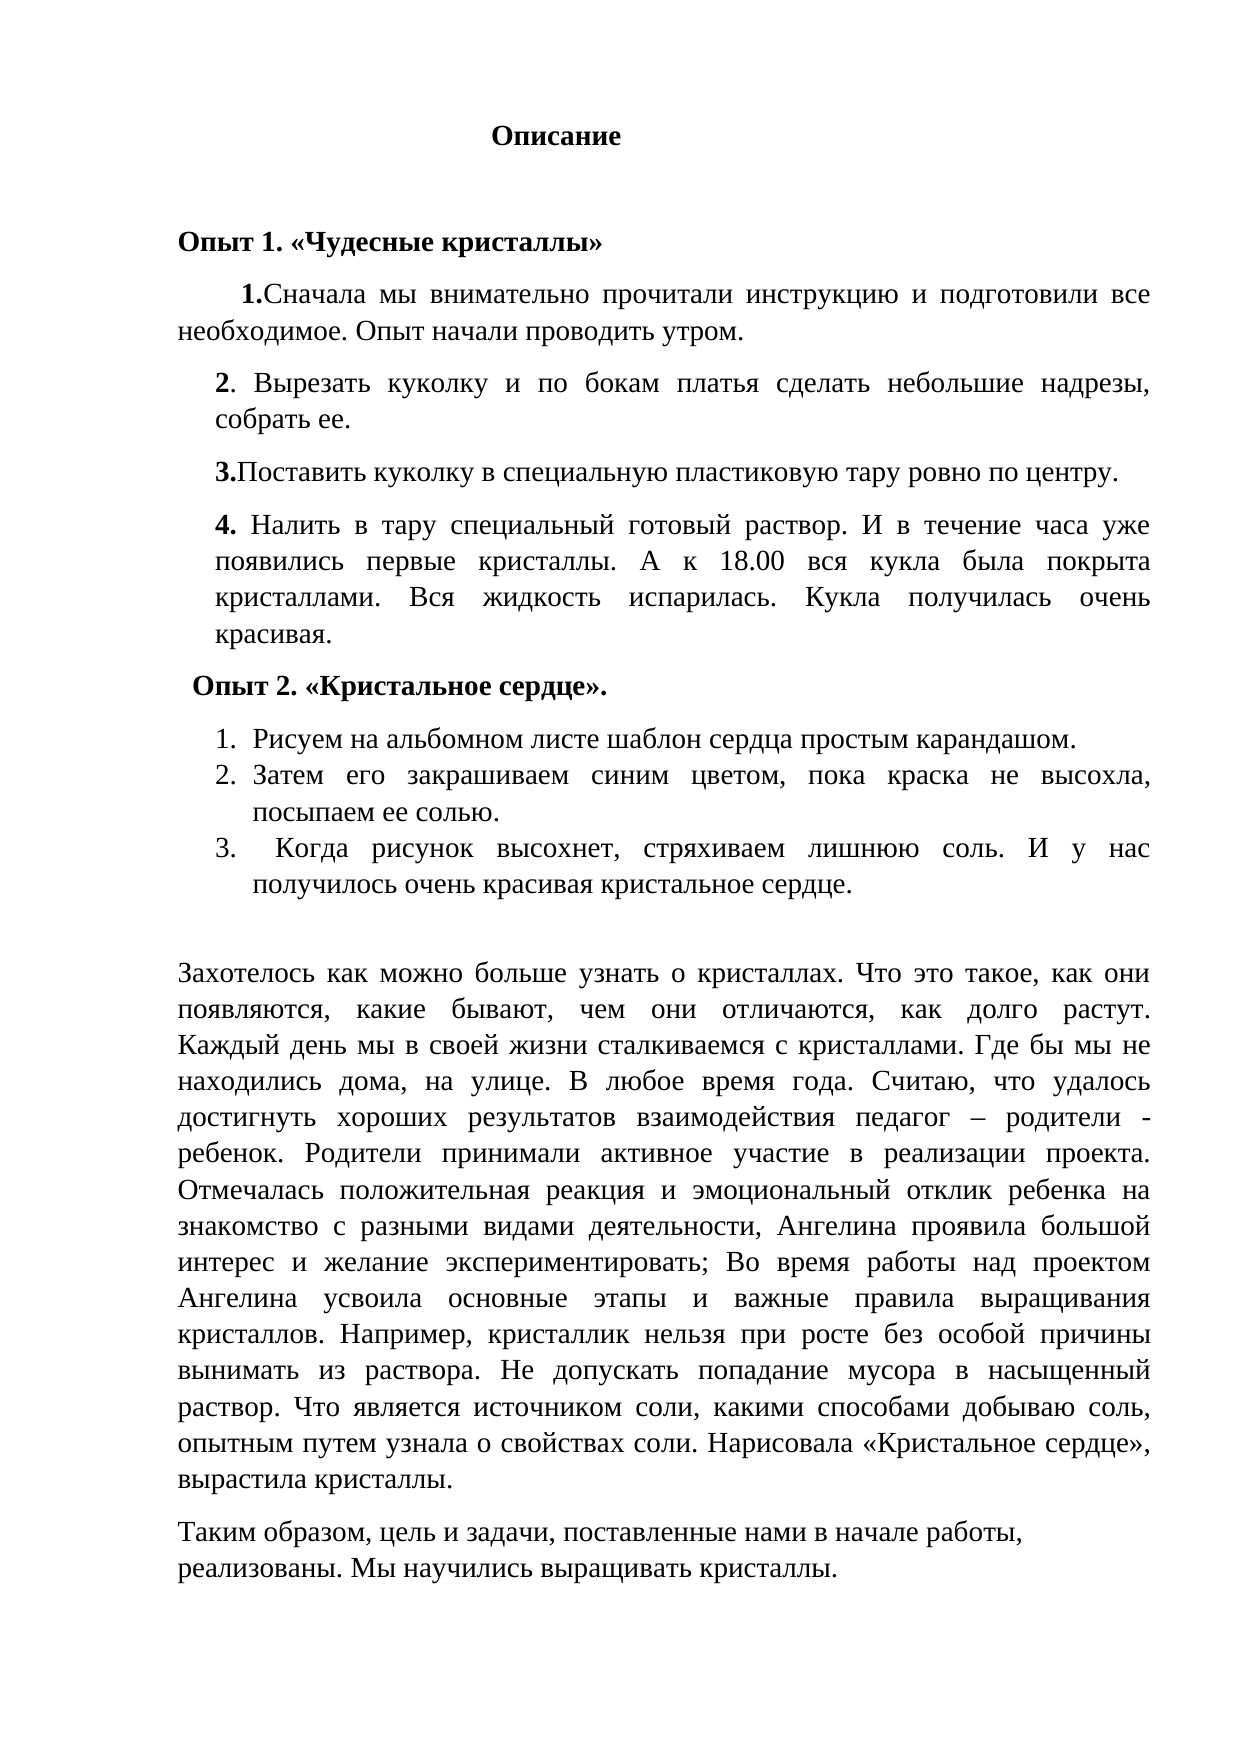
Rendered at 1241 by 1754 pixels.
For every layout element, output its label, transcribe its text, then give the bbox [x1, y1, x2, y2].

list Когда рисунок высохнет, стряхиваем лишнюю соль. И у нас получилось очень красивая кристальное сердце. [215, 830, 1152, 899]
text 3.Поставить куколку в специальную пластиковую тару ровно по центру. [215, 454, 1152, 488]
list Затем его закрашиваем синим цветом, пока краска не высохла, посыпаем ее солью. [215, 757, 1152, 827]
text Захотелось как можно больше узнать о кристаллах. Что это такое, как они появляются, какие бывают, чем они отличаются, как долго растут. Каждый день мы в своей жизни сталкиваемся с кристаллами. Где бы мы не находились дома, на улице. В любое время года. Считаю, что удалось достигнуть хороших результатов взаимодействия педагог – родители -ребенок. Родители принимали активное участие в реализации проекта. Отмечалась положительная реакция и эмоциональный отклик ребенка на знакомство с разными видами деятельности, Ангелина проявила большой интерес и желание экспериментировать; Во время работы над проектом Ангелина усвоила основные этапы и важные правила выращивания кристаллов. Например, кристаллик нельзя при росте без особой причины вынимать из раствора. Не допускать попадание мусора в насыщенный раствор. Что является источником соли, какими способами добываю соль, опытным путем узнала о свойствах соли. Нарисовала «Кристальное сердце», вырастила кристаллы. [177, 955, 1152, 1494]
text Описание [177, 118, 1152, 152]
text 2. Вырезать куколку и по бокам платья сделать небольшие надрезы, собрать ее. [215, 366, 1152, 435]
text 1.Сначала мы внимательно прочитали инструкцию и подготовили все необходимое. Опыт начали проводить утром. [177, 277, 1152, 346]
text Опыт 1. «Чудесные кристаллы» [177, 224, 1152, 257]
text Таким образом, цель и задачи, поставленные нами в начале работы, реализованы. Мы научились выращивать кристаллы. [177, 1514, 1152, 1583]
text 4. Налить в тару специальный готовый раствор. И в течение часа уже появились первые кристаллы. А к 18.00 вся кукла была покрыта кристаллами. Вся жидкость испарилась. Кукла получилась очень красивая. [215, 507, 1152, 649]
text Опыт 2. «Кристальное сердце». [177, 668, 1152, 702]
list Рисуем на альбомном листе шаблон сердца простым карандашом. [215, 721, 1152, 755]
